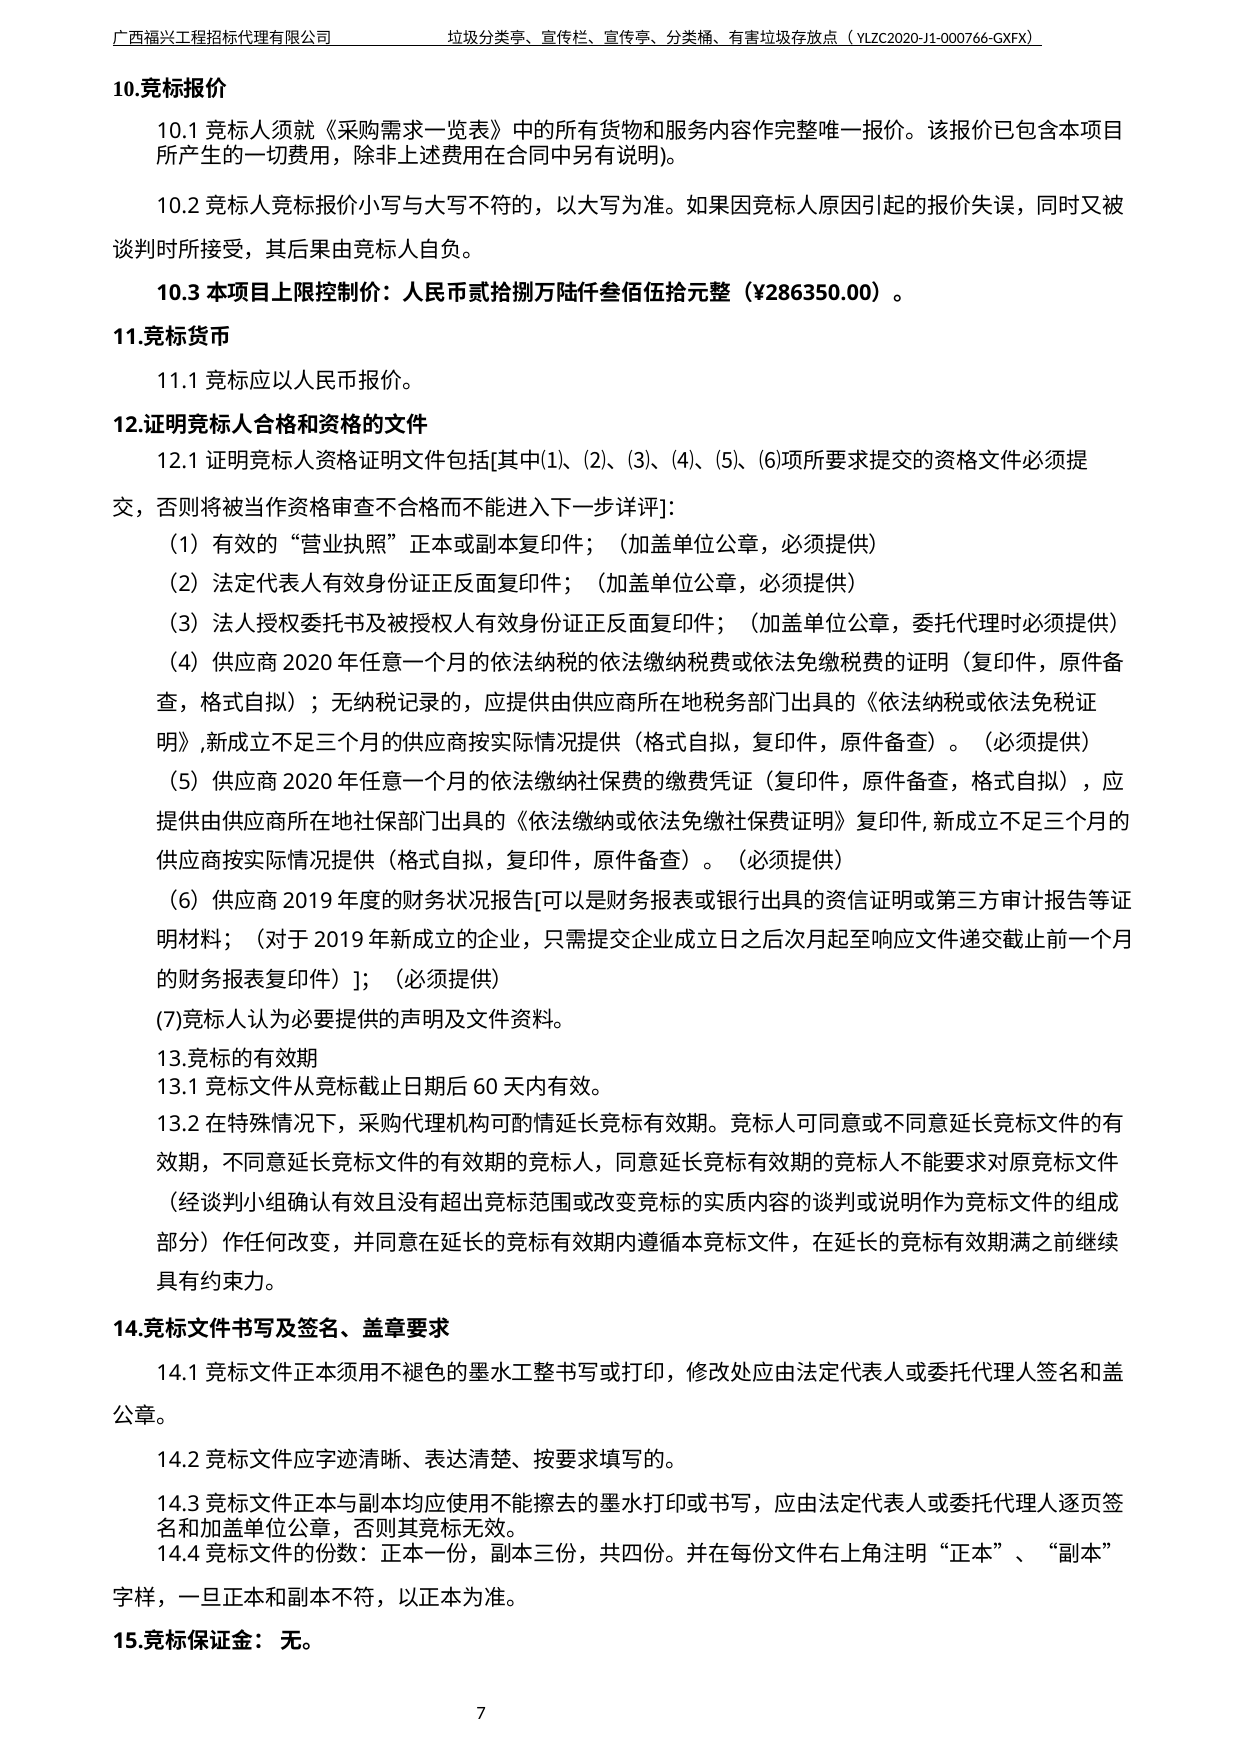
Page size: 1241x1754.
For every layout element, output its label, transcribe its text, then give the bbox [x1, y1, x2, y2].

text （3）法人授权委托书及被授权人有效身份证正反面复印件；（加盖单位公章，委托代理时必须提供） [156, 599, 1139, 639]
text 13.2 在特殊情况下，采购代理机构可酌情延长竞标有效期。竞标人可同意或不同意延长竞标文件的有 [156, 1099, 1139, 1139]
text 14.3 竞标文件正本与副本均应使用不能擦去的墨水打印或书写，应由法定代表人或委托代理人逐页签名和加盖单位公章，否则其竞标无效。 [156, 1491, 1139, 1541]
text （4）供应商2020年任意一个月的依法纳税的依法缴纳税费或依法免缴税费的证明（复印件，原件备查，格式自拟）；无纳税记录的，应提供由供应商所在地税务部门出具的《依法纳税或依法免税证明》,新成立不足三个月的供应商按实际情况提供（格式自拟，复印件，原件备查）。（必须提供） [156, 639, 1139, 758]
text （2）法定代表人有效身份证正反面复印件；（加盖单位公章，必须提供） [156, 560, 1139, 599]
text 14.4 竞标文件的份数：正本一份，副本三份，共四份。并在每份文件右上角注明“正本”、“副本” [156, 1541, 1139, 1566]
text 12.证明竞标人合格和资格的文件 [112, 412, 1139, 437]
text (7)竞标人认为必要提供的声明及文件资料。 [156, 995, 1139, 1035]
text 谈判时所接受，其后果由竞标人自负。 [112, 237, 1139, 262]
text 公章。 [112, 1404, 1139, 1429]
text 11.竞标货币 [112, 324, 1139, 349]
text （6）供应商2019年度的财务状况报告[可以是财务报表或银行出具的资信证明或第三方审计报告等证明材料；（对于2019年新成立的企业，只需提交企业成立日之后次月起至响应文件递交截止前一个月的财务报表复印件）]；（必须提供） [156, 877, 1139, 995]
text （1）有效的“营业执照”正本或副本复印件；（加盖单位公章，必须提供） [156, 520, 1139, 560]
text 10.2 竞标人竞标报价小写与大写不符的，以大写为准。如果因竞标人原因引起的报价失误，同时又被 [156, 193, 1139, 218]
text 10.3 本项目上限控制价：人民币贰拾捌万陆仟叁佰伍拾元整（¥286350.00）。 [156, 281, 1139, 306]
text 14.1 竞标文件正本须用不褪色的墨水工整书写或打印，修改处应由法定代表人或委托代理人签名和盖 [156, 1360, 1139, 1385]
text 14.2 竞标文件应字迹清晰、表达清楚、按要求填写的。 [156, 1447, 1139, 1472]
text 交，否则将被当作资格审查不合格而不能进入下一步详评]： [112, 495, 1139, 520]
text 字样，一旦正本和副本不符，以正本为准。 [112, 1585, 1139, 1610]
text 10.竞标报价 [112, 75, 1139, 101]
text 13.1 竞标文件从竞标截止日期后 60 天内有效。 [156, 1074, 1139, 1099]
text 10.1 竞标人须就《采购需求一览表》中的所有货物和服务内容作完整唯一报价。该报价已包含本项目所产生的一切费用，除非上述费用在合同中另有说明)。 [156, 118, 1139, 168]
text 11.1 竞标应以人民币报价。 [156, 368, 1139, 393]
text 14.竞标文件书写及签名、盖章要求 [112, 1316, 1139, 1341]
text 13.竞标的有效期 [156, 1035, 1139, 1074]
text （5）供应商2020年任意一个月的依法缴纳社保费的缴费凭证（复印件，原件备查，格式自拟），应提供由供应商所在地社保部门出具的《依法缴纳或依法免缴社保费证明》复印件, 新成立不足三个月的供应商按实际情况提供（格式自拟，复印件，原件备查）。（必须提供） [156, 758, 1139, 877]
text 15.竞标保证金： 无。 [112, 1629, 1139, 1654]
text 效期，不同意延长竞标文件的有效期的竞标人，同意延长竞标有效期的竞标人不能要求对原竞标文件（经谈判小组确认有效且没有超出竞标范围或改变竞标的实质内容的谈判或说明作为竞标文件的组成部分）作任何改变，并同意在延长的竞标有效期内遵循本竞标文件，在延长的竞标有效期满之前继续具有约束力。 [156, 1139, 1139, 1297]
text 12.1 证明竞标人资格证明文件包括[其中⑴、⑵、⑶、⑷、⑸、⑹项所要求提交的资格文件必须提 [156, 437, 1139, 477]
